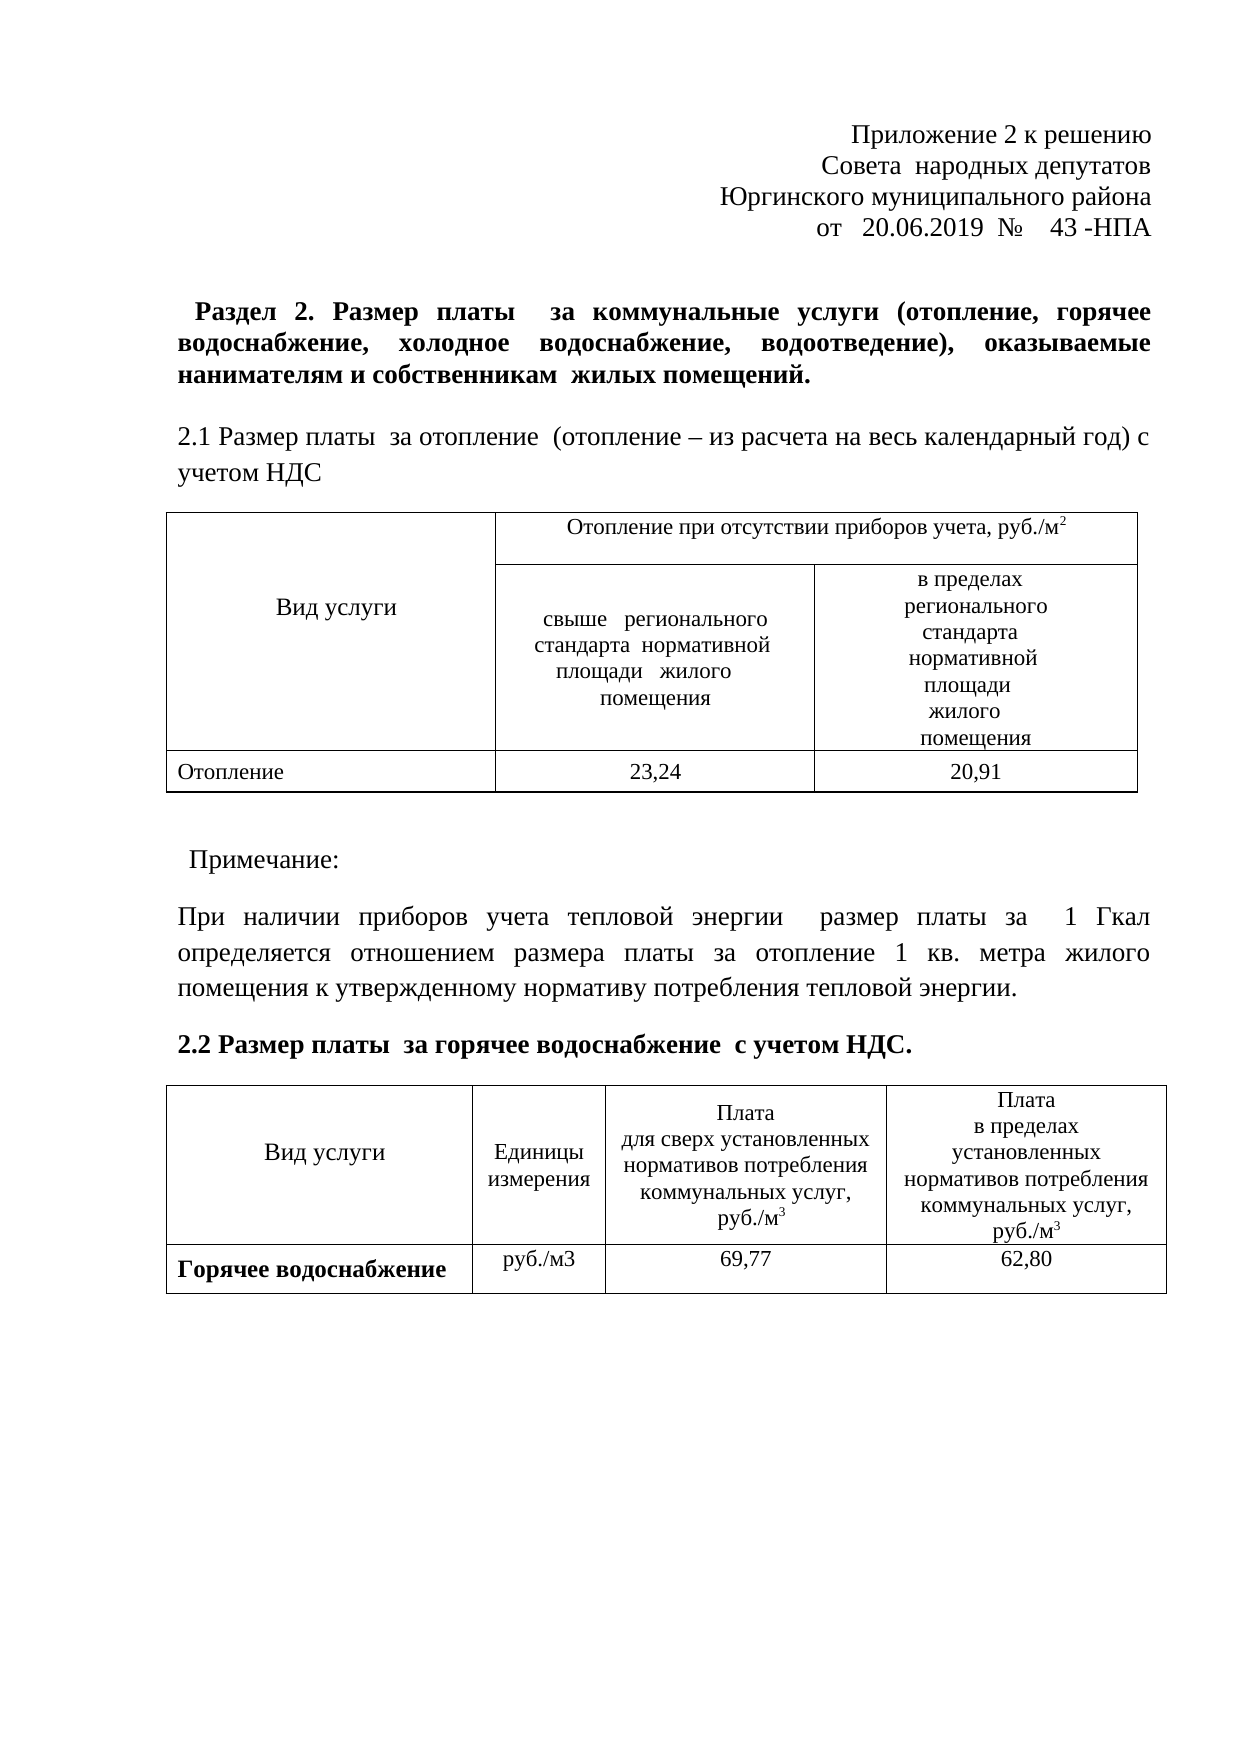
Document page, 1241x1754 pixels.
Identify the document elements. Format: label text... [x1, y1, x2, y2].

text Примечание: [177, 843, 1152, 875]
table_cell в пределах регионального стандарта нормативной площади жилого помещения [815, 565, 1137, 750]
text Юргинского муниципального района [177, 180, 1152, 212]
text Раздел 2. Размер платы за коммунальные услуги (отопление, горячее водоснабжение, холодное водоснабжение, водоотведение), оказываемые нанимателям и собственникам жилых помещений. [177, 295, 1152, 389]
table_cell свыше регионального стандарта нормативной площади жилого помещения [496, 565, 814, 750]
table_header Вид услуги [167, 513, 495, 750]
text 2.1 Размер платы за отопление (отопление – из расчета на весь календарный год) с учетом НДС [177, 420, 1152, 487]
table_header Плата в пределах установленных нормативов потребления коммунальных услуг, руб./м3 [887, 1086, 1166, 1244]
table_cell руб./м3 [473, 1245, 605, 1293]
table_header Отопление при отсутствии приборов учета, руб./м2 [496, 513, 1137, 564]
text Совета народных депутатов [177, 149, 1152, 180]
table_cell 23,24 [496, 751, 814, 791]
table_header Плата для сверх установленных нормативов потребления коммунальных услуг, руб./м3 [606, 1086, 886, 1244]
table_header Вид услуги [167, 1086, 472, 1244]
table_cell Отопление [167, 751, 495, 791]
text При наличии приборов учета тепловой энергии размер платы за 1 Гкал определяется отношением размера платы за отопление жилого помещения к утвержденному нормативу потребления тепловой энергии. [177, 900, 1152, 1003]
table_cell 62,80 [887, 1245, 1166, 1293]
text Приложение 2 к решению [177, 118, 1152, 149]
table_cell 69,77 [606, 1245, 886, 1293]
table_header Единицы измерения [473, 1086, 605, 1244]
text 2.2 Размер платы за горячее водоснабжение с учетом НДС. [177, 1028, 1152, 1059]
table_cell Горячее водоснабжение [167, 1245, 472, 1293]
table_cell 20,91 [815, 751, 1137, 791]
text от 20.06.2019 № 43 -НПА [177, 212, 1152, 243]
